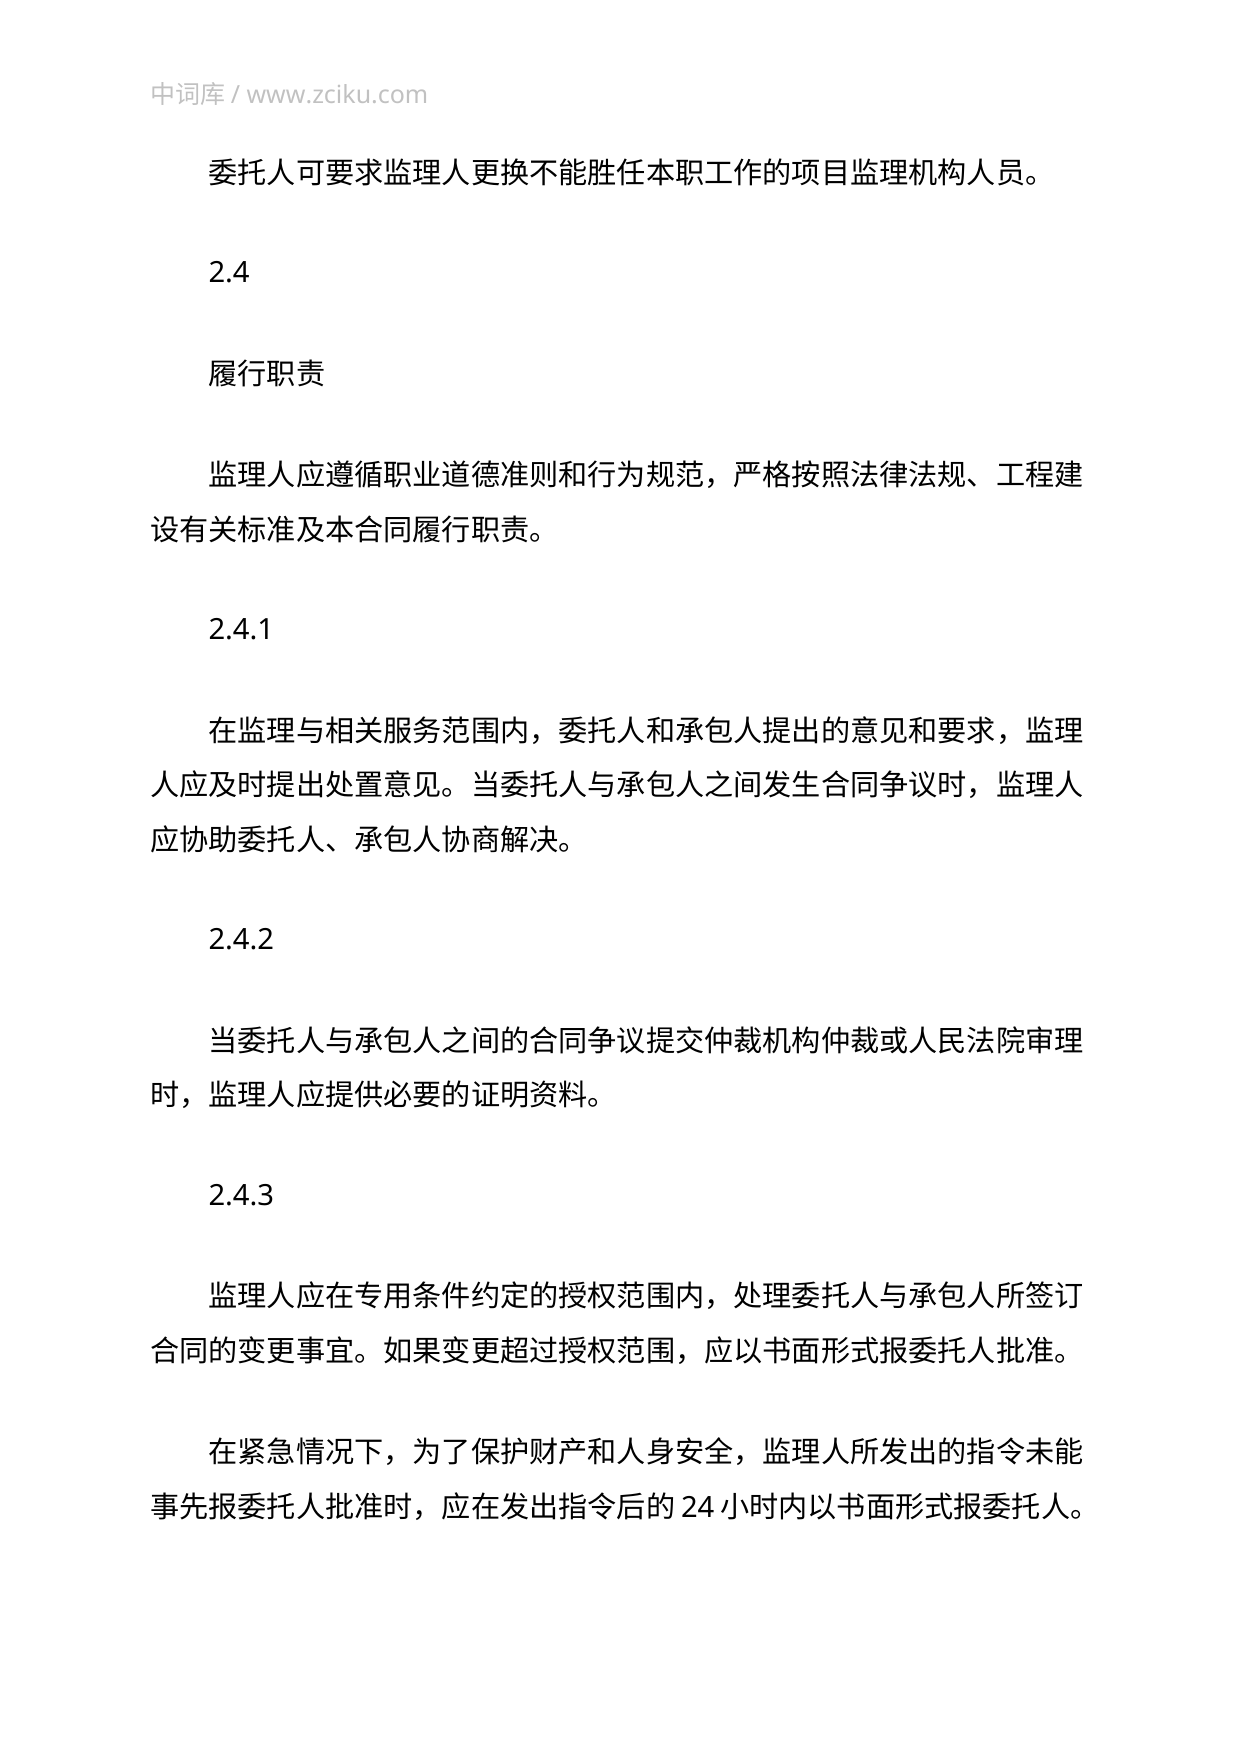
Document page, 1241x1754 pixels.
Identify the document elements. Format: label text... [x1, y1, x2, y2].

text 监理人应在专用条件约定的授权范围内，处理委托人与承包人所签订合同的变更事宜。如果变更超过授权范围，应以书面形式报委托人批准。 [150, 1272, 1090, 1369]
text 2.4.3 [150, 1174, 1090, 1213]
text 履行职责 [150, 350, 1090, 392]
text 2.4 [150, 252, 1090, 291]
text 在监理与相关服务范围内，委托人和承包人提出的意见和要求，监理人应及时提出处置意见。当委托人与承包人之间发生合同争议时，监理人应协助委托人、承包人协商解决。 [150, 707, 1090, 859]
text 当委托人与承包人之间的合同争议提交仲裁机构仲裁或人民法院审理时，监理人应提供必要的证明资料。 [150, 1017, 1090, 1114]
text 2.4.1 [150, 609, 1090, 648]
text 在紧急情况下，为了保护财产和人身安全，监理人所发出的指令未能事先报委托人批准时，应在发出指令后的24小时内以书面形式报委托人。 [150, 1429, 1090, 1526]
text 委托人可要求监理人更换不能胜任本职工作的项目监理机构人员。 [150, 150, 1090, 192]
text 2.4.2 [150, 919, 1090, 958]
text 监理人应遵循职业道德准则和行为规范，严格按照法律法规、工程建设有关标准及本合同履行职责。 [150, 452, 1090, 549]
